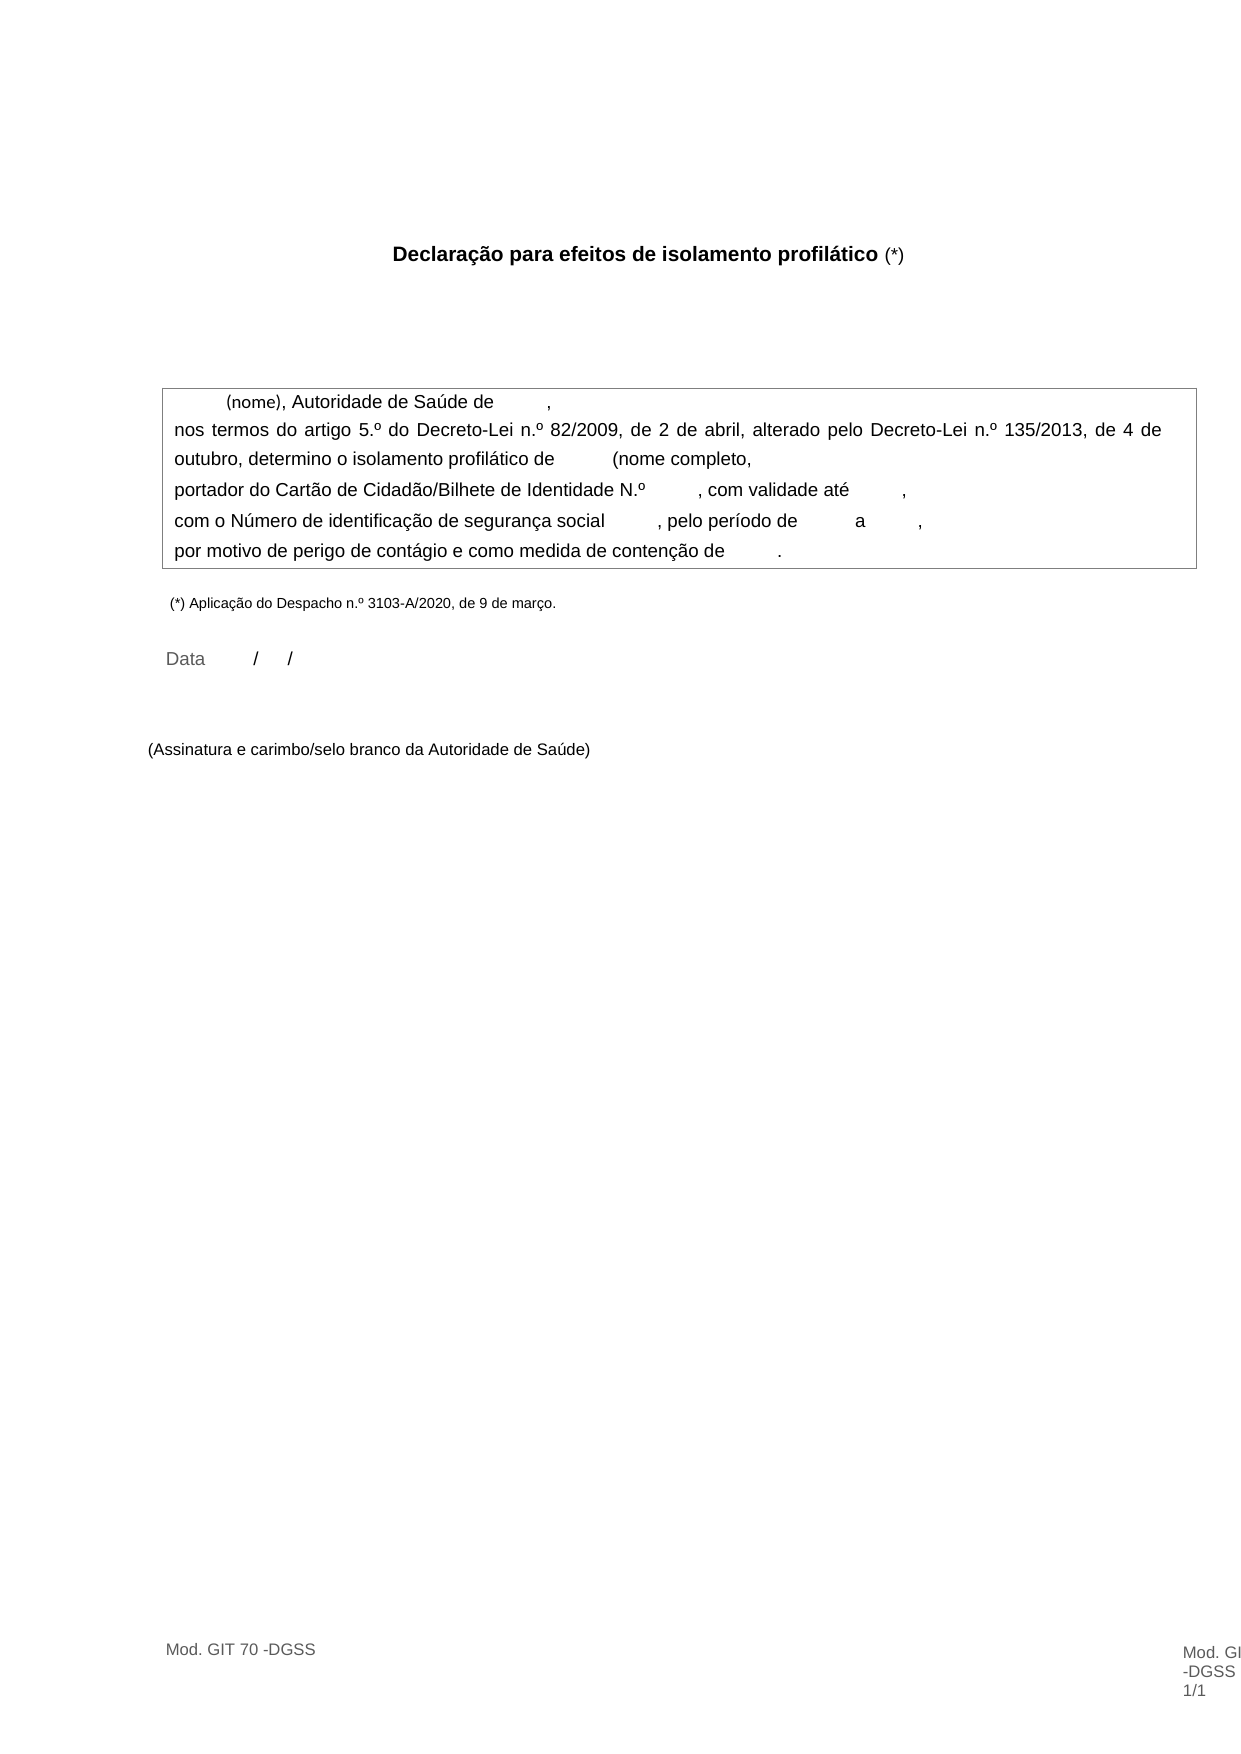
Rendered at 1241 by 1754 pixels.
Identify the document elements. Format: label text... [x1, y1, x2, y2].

text Declaração para efeitos de isolamento profilático (*) [166, 242, 1131, 266]
table_cell portador do Cartão de Cidadão/Bilhete de Identidade N.º , com validade até , com o Número de identificação de segurança social , pelo período de a , [163, 476, 1196, 537]
table_cell nos termos do artigo 5.º do Decreto-Lei n.º 82/2009, de 2 de abril, alterado pelo Decreto-Lei n.º 135/2013, de 4 de outubro, determino o isolamento profilático de (nome completo, [163, 419, 1196, 476]
text (Assinatura e carimbo/selo branco da Autoridade de Saúde) [148, 739, 1152, 758]
text Data / / [158, 645, 1152, 670]
table_cell por motivo de perigo de contágio e como medida de contenção de . [163, 537, 1196, 568]
text (*) Aplicação do Despacho n.º 3103-A/2020, de 9 de março. [166, 594, 1152, 611]
table_header (nome), Autoridade de Saúde de , [163, 389, 1196, 419]
